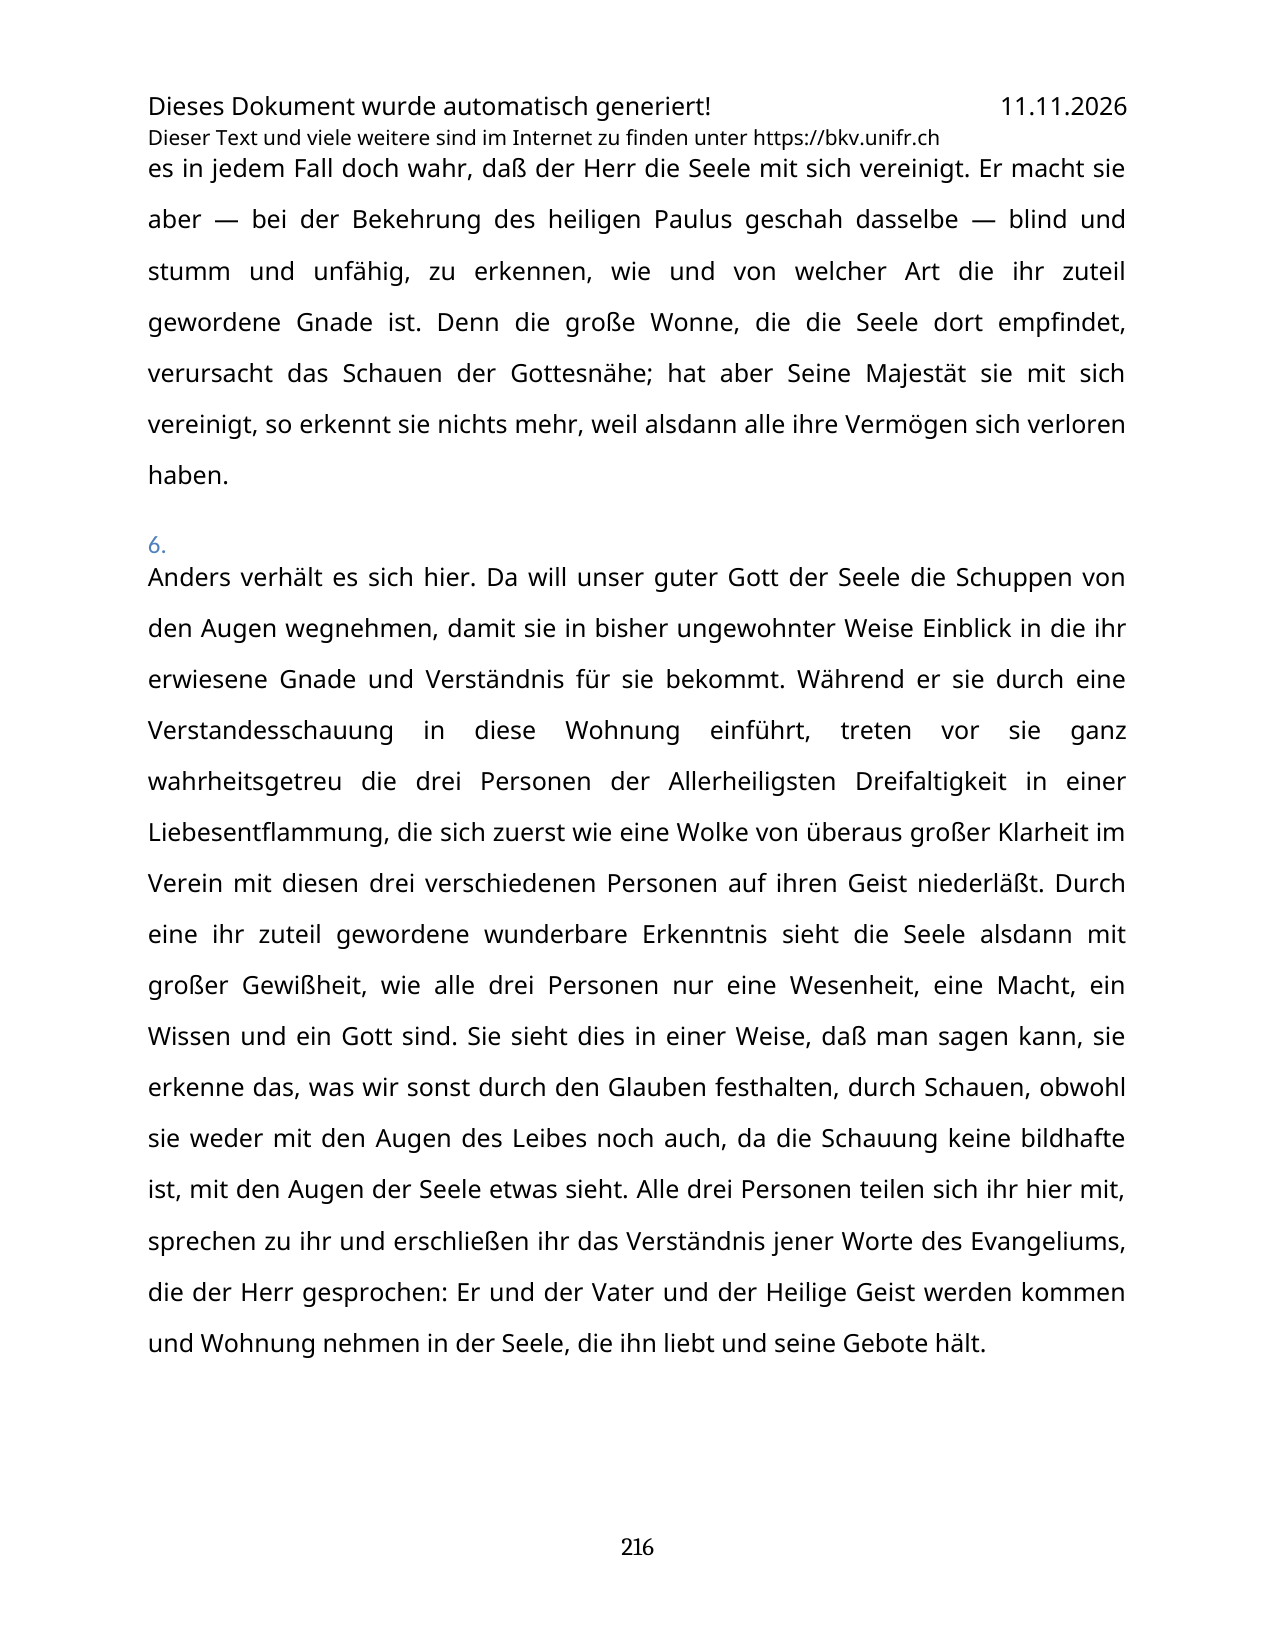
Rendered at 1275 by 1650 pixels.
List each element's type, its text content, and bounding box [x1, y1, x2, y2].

subtitle 6. [148, 529, 1127, 560]
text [148, 151, 1127, 491]
text Anders verhält es sich hier. Da will unser guter Gott der Seele die Schuppen von den Augen wegnehmen, damit sie in bisher ungewohnter Weise Einblick in die ihr erwiesene Gnade und Verständnis für sie bekommt. Während er sie durch eine Verstandesschauung in diese Wohnung einführt, treten vor sie ganz wahrheitsgetreu die drei Personen der Allerheiligsten Dreifaltigkeit in einer Liebesentflammung, die sich zuerst wie eine Wolke von überaus großer Klarheit im Verein mit diesen drei verschiedenen Personen auf ihren Geist niederläßt. Durch eine ihr zuteil gewordene wunderbare Erkenntnis sieht die Seele alsdann mit großer Gewißheit, wie alle drei Personen nur eine Wesenheit, eine Macht, ein Wissen und ein Gott sind. Sie sieht dies in einer Weise, daß man sagen kann, sie erkenne das, was wir sonst durch den Glauben festhalten, durch Schauen, obwohl sie weder mit den Augen des Leibes noch auch, da die Schauung keine bildhafte ist, mit den Augen der Seele etwas sieht. Alle drei Personen teilen sich ihr hier mit, sprechen zu ihr und erschließen ihr das Verständnis jener Worte des Evangeliums, die der Herr gesprochen: Er und der Vater und der Heilige Geist werden kommen und Wohnung nehmen in der Seele, die ihn liebt und seine Gebote hält. [148, 560, 1127, 1359]
